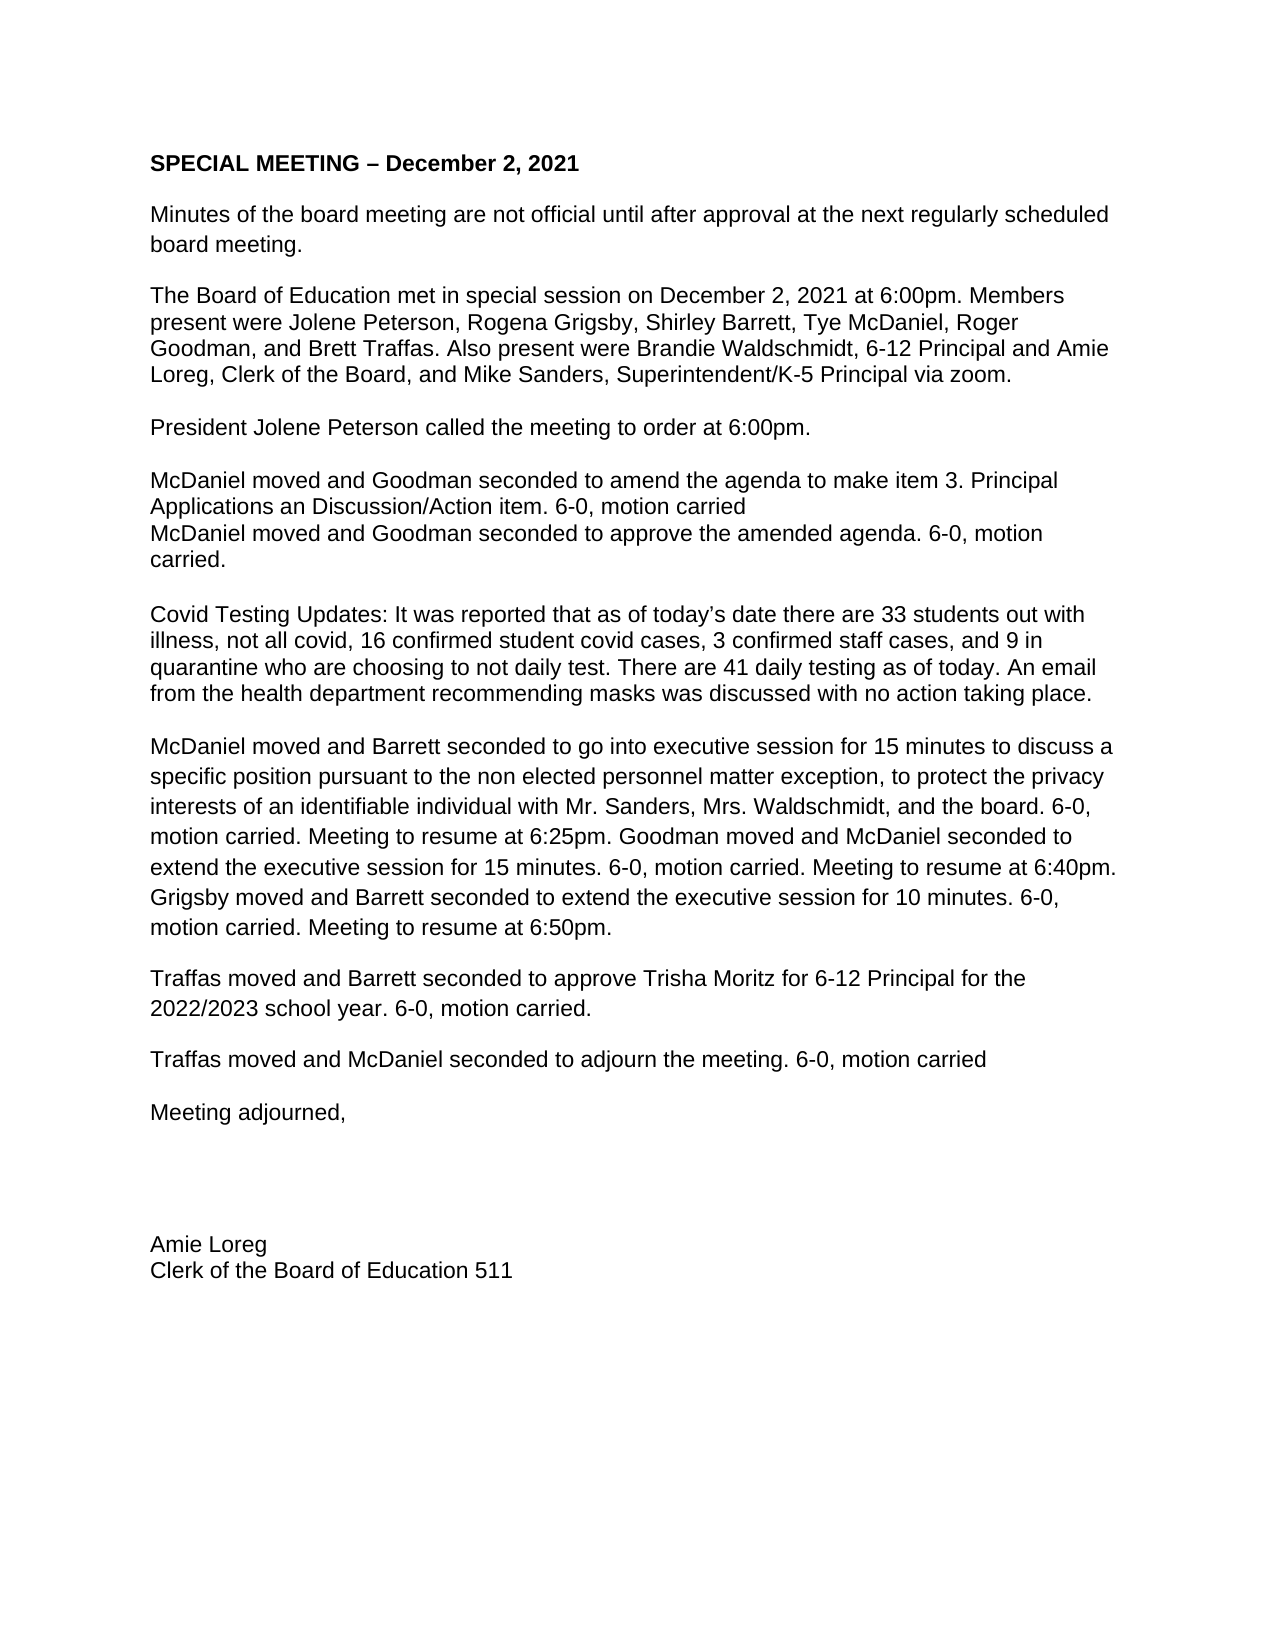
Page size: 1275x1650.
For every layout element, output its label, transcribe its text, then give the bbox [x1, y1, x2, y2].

text The Board of Education met in special session on December 2, 2021 at 6:00pm. Members present were Jolene Peterson, Rogena Grigsby, Shirley Barrett, Tye McDaniel, Roger Goodman, and Brett Traffas. Also present were Brandie Waldschmidt, 6-12 Principal and Amie Loreg, Clerk of the Board, and Mike Sanders, Superintendent/K-5 Principal via zoom. [150, 282, 1125, 388]
text McDaniel moved and Barrett seconded to go into executive session for 15 minutes to discuss a specific position pursuant to the non elected personnel matter exception, to protect the privacy interests of an identifiable individual with Mr. Sanders, Mrs. Waldschmidt, and the board. 6-0, motion carried. Meeting to resume at 6:25pm. Goodman moved and McDaniel seconded to extend the executive session for 15 minutes. 6-0, motion carried. Meeting to resume at 6:40pm. Grigsby moved and Barrett seconded to extend the executive session for 10 minutes. 6-0, motion carried. Meeting to resume at 6:50pm. [150, 733, 1125, 940]
text McDaniel moved and Goodman seconded to amend the agenda to make item 3. Principal Applications an Discussion/Action item. 6-0, motion carried [150, 467, 1125, 519]
text Covid Testing Updates: It was reported that as of today’s date there are 33 students out with illness, not all covid, 16 confirmed student covid cases, 3 confirmed staff cases, and 9 in quarantine who are choosing to not daily test. There are 41 daily testing as of today. An email from the health department recommending masks was discussed with no action taking place. [150, 601, 1125, 706]
text McDaniel moved and Goodman seconded to approve the amended agenda. 6-0, motion carried. [150, 519, 1125, 572]
text President Jolene Peterson called the meeting to order at 6:00pm. [150, 414, 1125, 440]
text Clerk of the Board of Education 511 [150, 1257, 1125, 1283]
text Meeting adjourned, [150, 1099, 1125, 1125]
text Minutes of the board meeting are not official until after approval at the next regularly scheduled board meeting. [150, 201, 1125, 258]
text Traffas moved and McDaniel seconded to adjourn the meeting. 6-0, motion carried [150, 1046, 1125, 1073]
text Traffas moved and Barrett seconded to approve Trisha Moritz for 6-12 Principal for the 2022/2023 school year. 6-0, motion carried. [150, 965, 1125, 1022]
text Amie Loreg [150, 1231, 1125, 1257]
text SPECIAL MEETING – December 2, 2021 [150, 150, 1125, 176]
